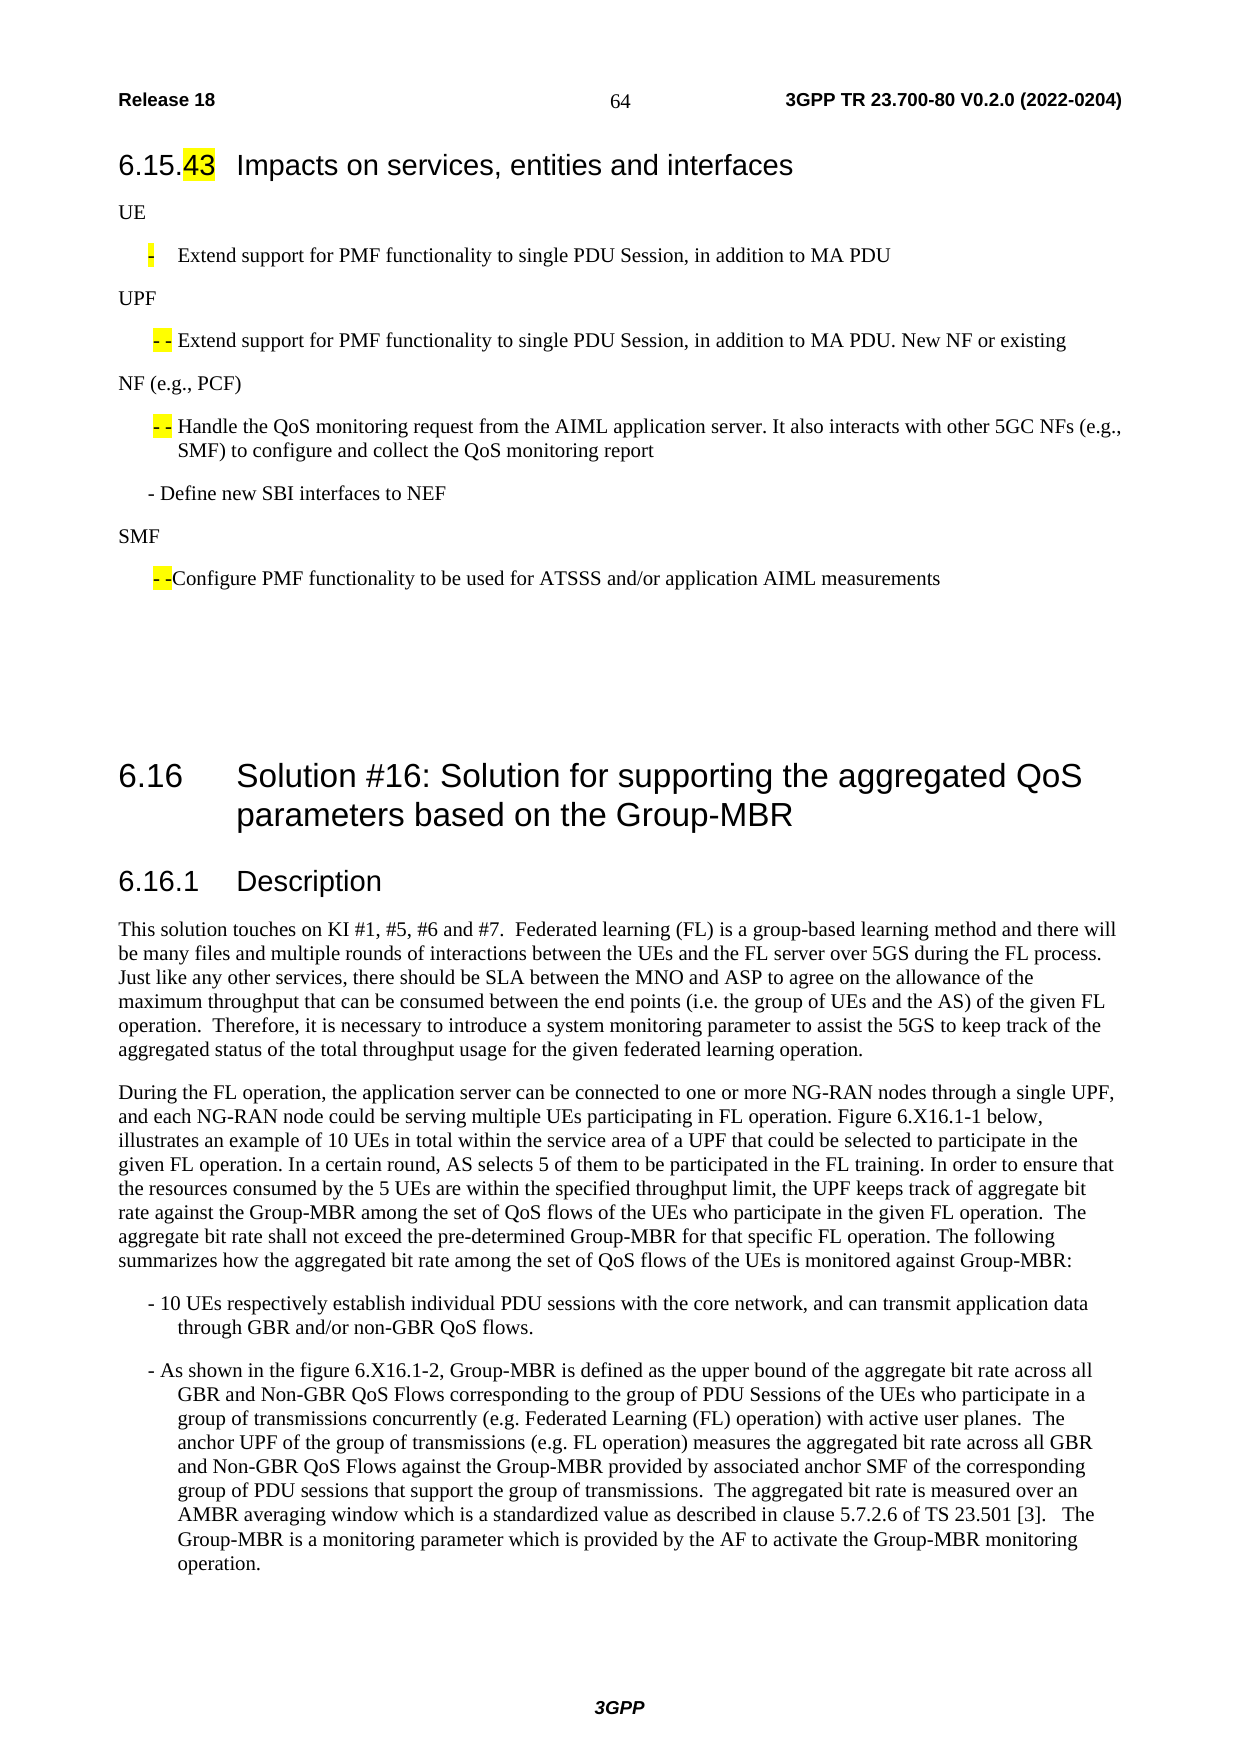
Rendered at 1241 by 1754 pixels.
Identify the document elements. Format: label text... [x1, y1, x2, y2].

text - [148, 1291, 1122, 1339]
text - [148, 1358, 1122, 1574]
